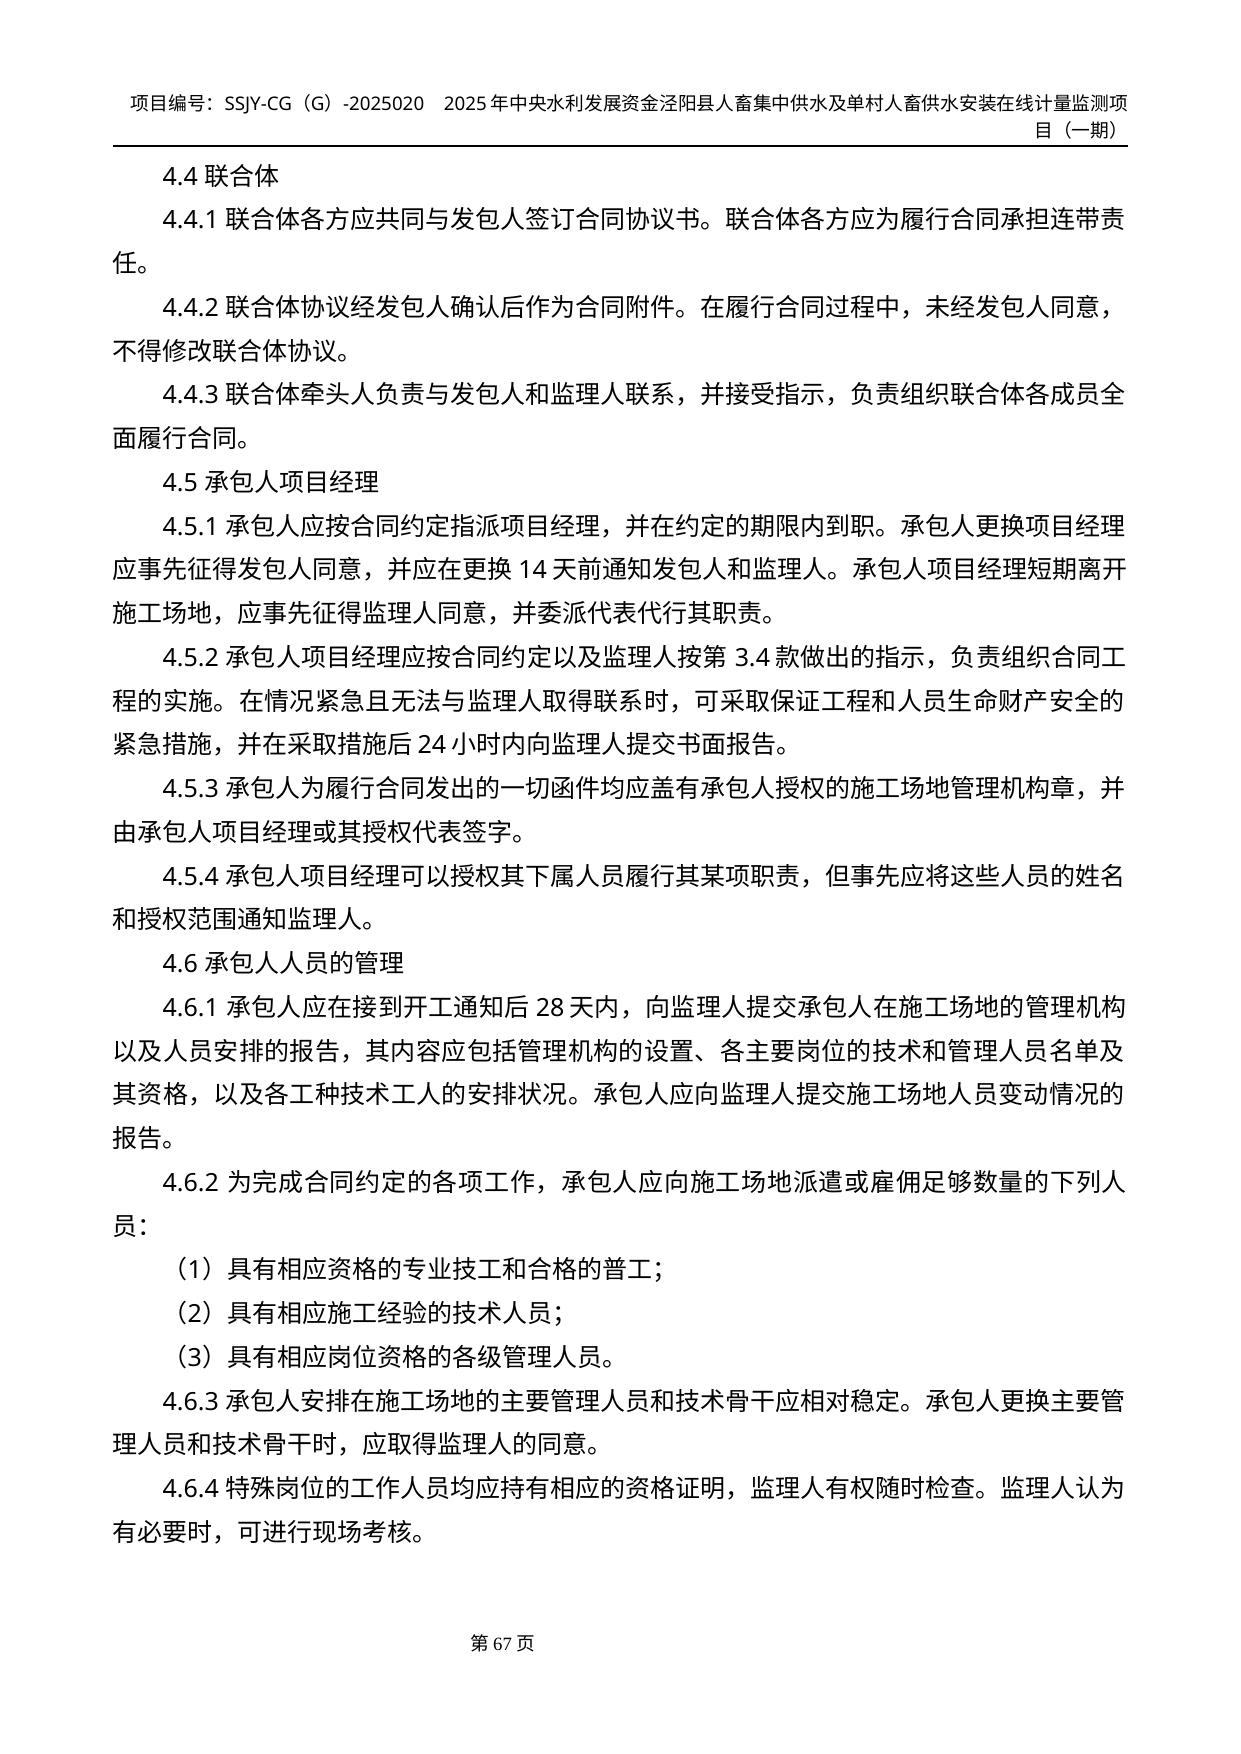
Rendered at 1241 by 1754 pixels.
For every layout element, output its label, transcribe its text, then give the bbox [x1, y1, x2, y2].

text 4.5.4 承包人项目经理可以授权其下属人员履行其某项职责，但事先应将这些人员的姓名和授权范围通知监理人。 [112, 850, 1128, 937]
text 4.5.1 承包人应按合同约定指派项目经理，并在约定的期限内到职。承包人更换项目经理应事先征得发包人同意，并应在更换14天前通知发包人和监理人。承包人项目经理短期离开施工场地，应事先征得监理人同意，并委派代表代行其职责。 [112, 500, 1128, 631]
text （3）具有相应岗位资格的各级管理人员。 [112, 1331, 1128, 1375]
text 4.6.2 为完成合同约定的各项工作，承包人应向施工场地派遣或雇佣足够数量的下列人员： [112, 1156, 1128, 1244]
text 4.5.3 承包人为履行合同发出的一切函件均应盖有承包人授权的施工场地管理机构章，并由承包人项目经理或其授权代表签字。 [112, 762, 1128, 850]
text （1）具有相应资格的专业技工和合格的普工； [112, 1244, 1128, 1287]
text 4.6.4 特殊岗位的工作人员均应持有相应的资格证明，监理人有权随时检查。监理人认为有必要时，可进行现场考核。 [112, 1462, 1128, 1550]
text 4.6.3 承包人安排在施工场地的主要管理人员和技术骨干应相对稳定。承包人更换主要管理人员和技术骨干时，应取得监理人的同意。 [112, 1375, 1128, 1462]
text 4.4.1 联合体各方应共同与发包人签订合同协议书。联合体各方应为履行合同承担连带责任。 [112, 194, 1128, 281]
subtitle 4.6 承包人人员的管理 [112, 937, 1128, 981]
subtitle 4.5 承包人项目经理 [112, 456, 1128, 500]
text 4.4.3 联合体牵头人负责与发包人和监理人联系，并接受指示，负责组织联合体各成员全面履行合同。 [112, 369, 1128, 456]
subtitle 4.4 联合体 [112, 150, 1128, 194]
text 4.4.2 联合体协议经发包人确认后作为合同附件。在履行合同过程中，未经发包人同意，不得修改联合体协议。 [112, 281, 1128, 369]
text 4.6.1 承包人应在接到开工通知后28天内，向监理人提交承包人在施工场地的管理机构以及人员安排的报告，其内容应包括管理机构的设置、各主要岗位的技术和管理人员名单及其资格，以及各工种技术工人的安排状况。承包人应向监理人提交施工场地人员变动情况的报告。 [112, 981, 1128, 1156]
text 4.5.2 承包人项目经理应按合同约定以及监理人按第3.4款做出的指示，负责组织合同工程的实施。在情况紧急且无法与监理人取得联系时，可采取保证工程和人员生命财产安全的紧急措施，并在采取措施后24小时内向监理人提交书面报告。 [112, 631, 1128, 762]
text （2）具有相应施工经验的技术人员； [112, 1287, 1128, 1331]
